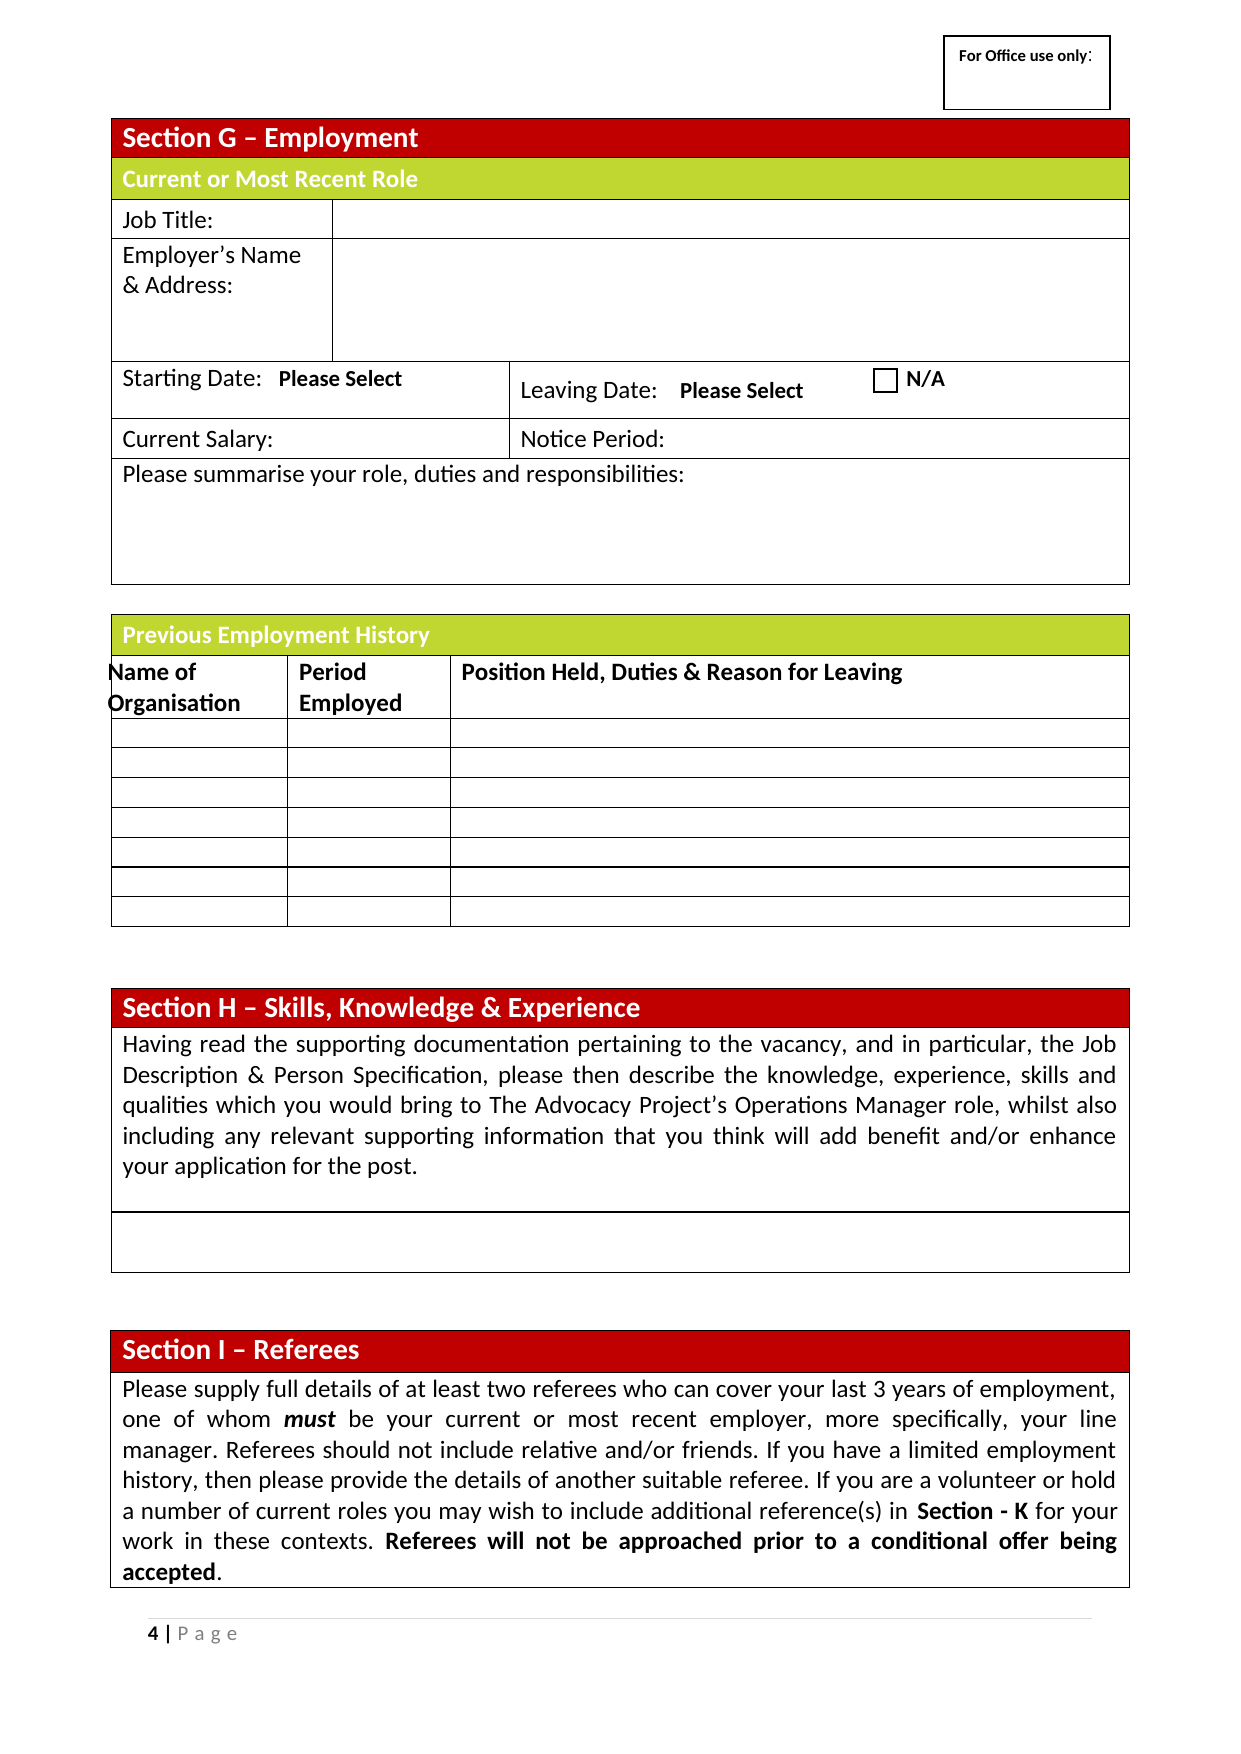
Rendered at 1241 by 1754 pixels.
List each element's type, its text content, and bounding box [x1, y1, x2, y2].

table_cell [288, 719, 450, 747]
table_cell Starting Date: [112, 362, 509, 418]
table_cell Leaving Date: [510, 362, 1129, 418]
table_cell [112, 838, 287, 866]
table_cell [288, 838, 450, 866]
table_cell [112, 808, 287, 837]
table_cell [333, 200, 1129, 238]
table_cell [451, 656, 1129, 718]
table_cell [112, 656, 287, 718]
table_cell [288, 868, 450, 896]
table_cell [451, 778, 1129, 807]
table_cell [288, 808, 450, 837]
table_cell [451, 719, 1129, 747]
table_cell [451, 897, 1129, 926]
table_cell Please summarise your role, duties and responsibilities: [112, 459, 1129, 584]
table_cell [112, 719, 287, 747]
table_cell [451, 838, 1129, 866]
table_cell [333, 239, 1129, 361]
table_header Section G – Employment [112, 119, 1129, 157]
table_cell [112, 868, 287, 896]
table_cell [111, 1373, 1129, 1587]
table_cell Current Salary: [112, 419, 509, 457]
table_header Previous Employment History [112, 615, 1129, 655]
table_cell [288, 748, 450, 777]
table_cell [451, 808, 1129, 837]
table_cell [112, 897, 287, 926]
table_cell Employer’s Name & Address: [112, 239, 332, 361]
table_cell Job Title: [112, 200, 332, 238]
table_cell [288, 778, 450, 807]
table_cell [451, 868, 1129, 896]
table_cell Notice Period: [510, 419, 1129, 457]
table_cell [112, 778, 287, 807]
table_header Section I – Referees [111, 1331, 1129, 1372]
table_header Section H – Skills, Knowledge & Experience [112, 989, 1129, 1027]
table_cell [112, 1213, 1129, 1272]
table_cell [451, 748, 1129, 777]
table_cell [112, 748, 287, 777]
table_cell [288, 897, 450, 926]
table_cell Current or Most Recent Role [112, 158, 1129, 199]
table_cell Having read the supporting documentation pertaining to the vacancy, and in particular, the Job Description & Person Specification, please then describe the knowledge, experience, skills and qualities which you would bring to The Advocacy Project’s Operations Manager role, whilst also including any relevant supporting information that you think will add benefit and/or enhance your application for the post. [112, 1028, 1129, 1211]
table_cell [288, 656, 450, 718]
